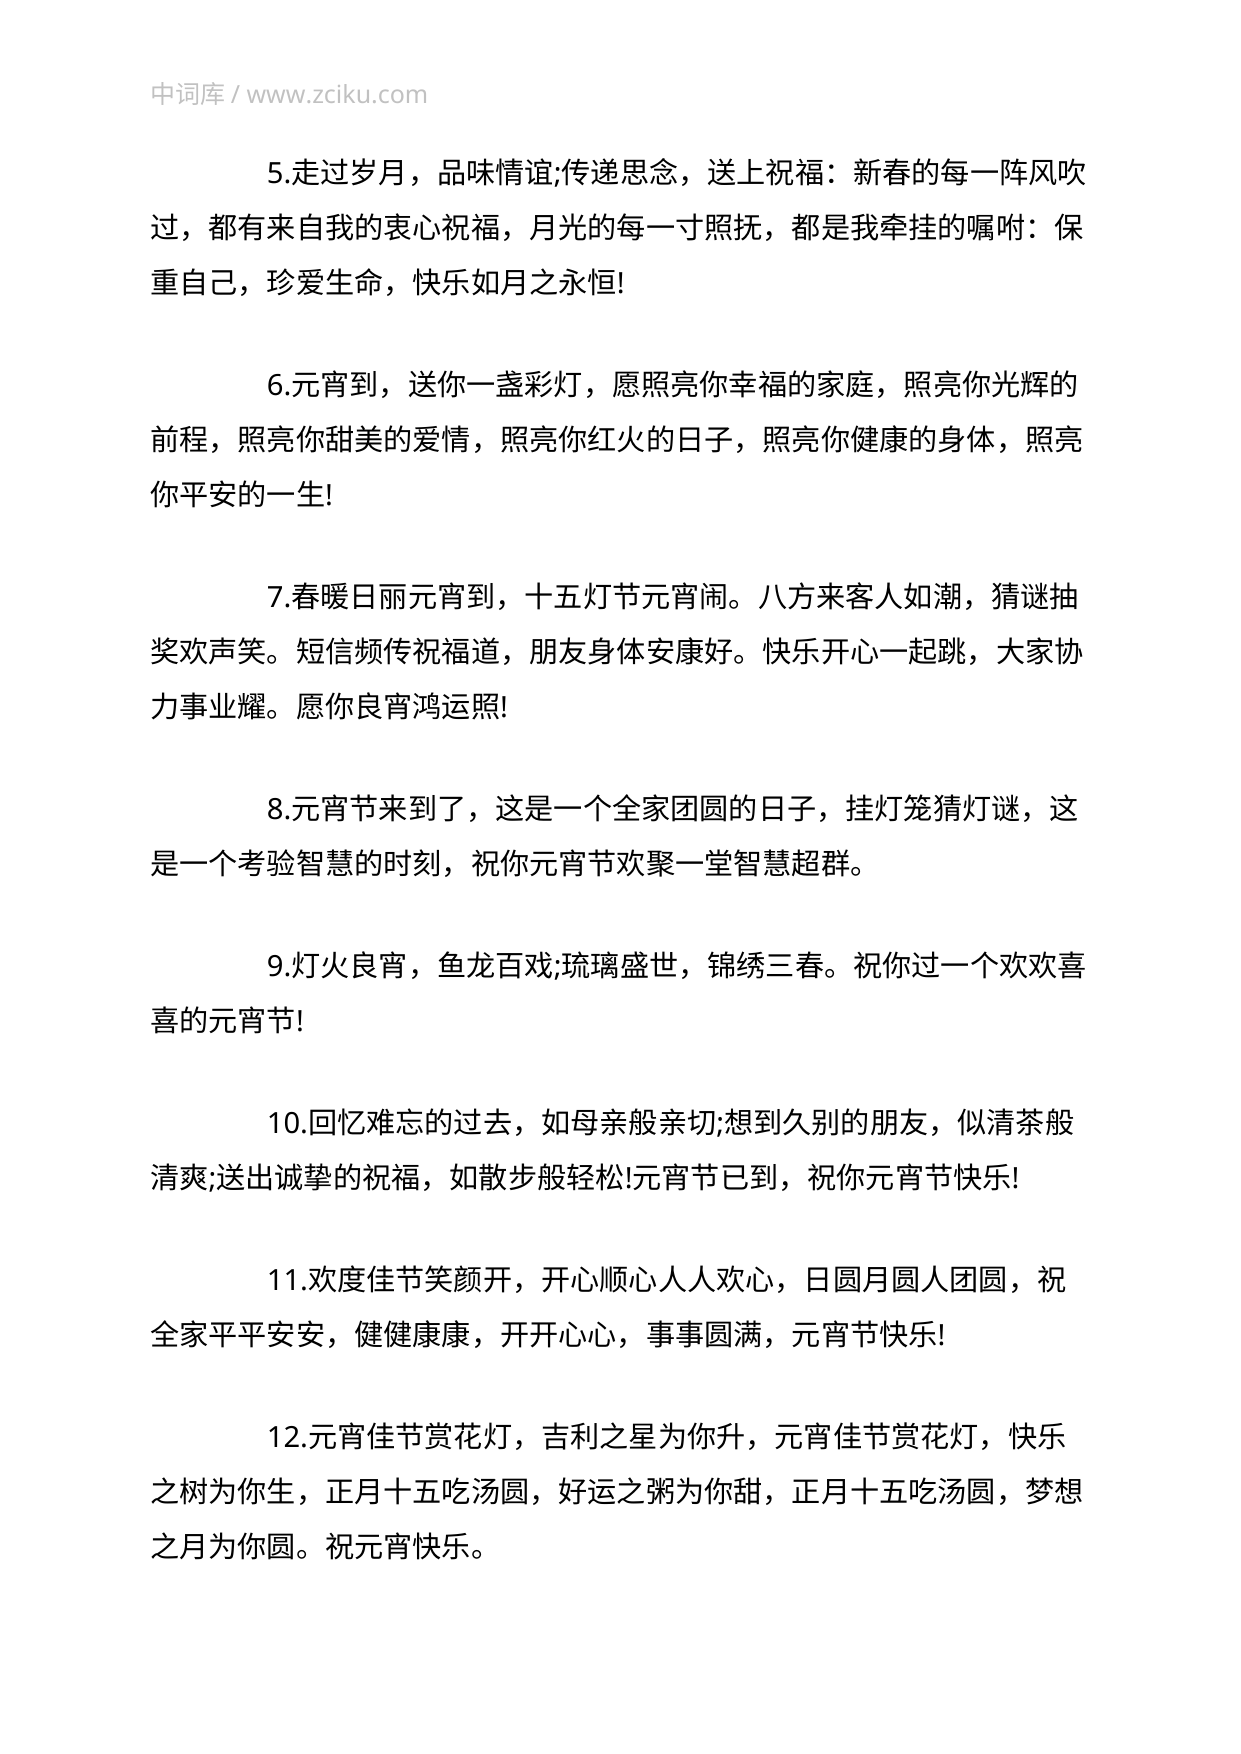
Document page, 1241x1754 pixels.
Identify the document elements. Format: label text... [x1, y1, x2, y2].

text 9.灯火良宵，鱼龙百戏;琉璃盛世，锦绣三春。祝你过一个欢欢喜喜的元宵节! [150, 942, 1090, 1040]
text 7.春暖日丽元宵到，十五灯节元宵闹。八方来客人如潮，猜谜抽奖欢声笑。短信频传祝福道，朋友身体安康好。快乐开心一起跳，大家协力事业耀。愿你良宵鸿运照! [150, 574, 1090, 726]
text 12.元宵佳节赏花灯，吉利之星为你升，元宵佳节赏花灯，快乐之树为你生，正月十五吃汤圆，好运之粥为你甜，正月十五吃汤圆，梦想之月为你圆。祝元宵快乐。 [150, 1413, 1090, 1566]
text 5.走过岁月，品味情谊;传递思念，送上祝福：新春的每一阵风吹过，都有来自我的衷心祝福，月光的每一寸照抚，都是我牵挂的嘱咐：保重自己，珍爱生命，快乐如月之永恒! [150, 150, 1090, 302]
text 11.欢度佳节笑颜开，开心顺心人人欢心，日圆月圆人团圆，祝全家平平安安，健健康康，开开心心，事事圆满，元宵节快乐! [150, 1256, 1090, 1354]
text 8.元宵节来到了，这是一个全家团圆的日子，挂灯笼猜灯谜，这是一个考验智慧的时刻，祝你元宵节欢聚一堂智慧超群。 [150, 786, 1090, 883]
text 6.元宵到，送你一盏彩灯，愿照亮你幸福的家庭，照亮你光辉的前程，照亮你甜美的爱情，照亮你红火的日子，照亮你健康的身体，照亮你平安的一生! [150, 362, 1090, 514]
text 10.回忆难忘的过去，如母亲般亲切;想到久别的朋友，似清茶般清爽;送出诚挚的祝福，如散步般轻松!元宵节已到，祝你元宵节快乐! [150, 1099, 1090, 1197]
